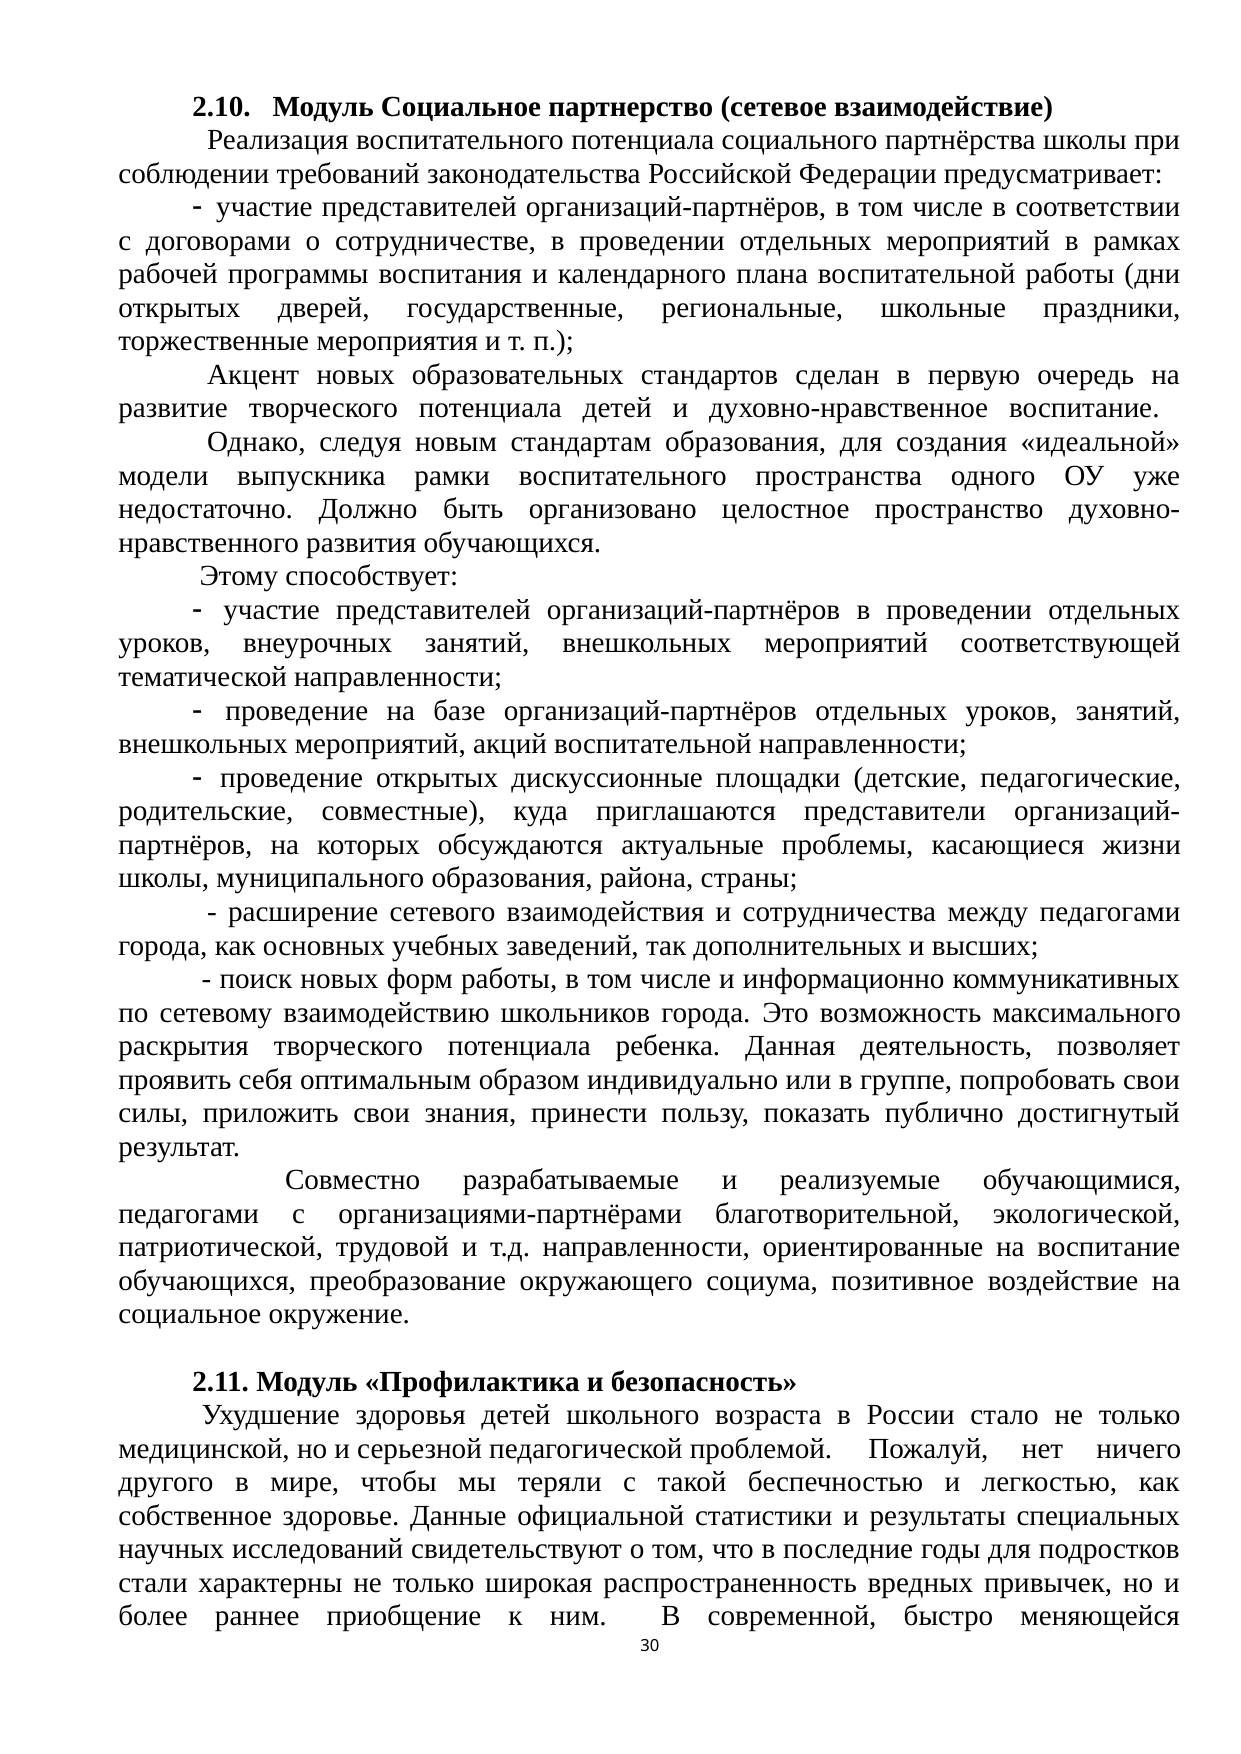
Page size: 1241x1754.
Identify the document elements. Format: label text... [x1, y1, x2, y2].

list проведение на базе организаций-партнёров отдельных уроков, занятий, внешкольных мероприятий, акций воспитательной направленности; [118, 693, 1181, 760]
list участие представителей организаций-партнёров в проведении отдельных уроков, внеурочных занятий, внешкольных мероприятий соответствующей тематической направленности; [118, 592, 1181, 693]
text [118, 1397, 1181, 1632]
text 2.10. Модуль Социальное партнерство (сетевое взаимодействие) [118, 89, 1181, 122]
text - поиск новых форм работы, в том числе и информационно коммуникативных по сетевому взаимодействию школьников города. Это возможность максимального раскрытия творческого потенциала ребенка. Данная деятельность, позволяет проявить себя оптимальным образом индивидуально или в группе, попробовать свои силы, приложить свои знания, принести пользу, показать публично достигнутый результат. [118, 961, 1181, 1162]
text Реализация воспитательного потенциала социального партнёрства школы при соблюдении требований законодательства Российской Федерации предусматривает: [118, 122, 1181, 189]
list участие представителей организаций-партнёров, в том числе в соответствии с договорами о сотрудничестве, в проведении отдельных мероприятий в рамках рабочей программы воспитания и календарного плана воспитательной работы (дни открытых дверей, государственные, региональные, школьные праздники, торжественные мероприятия и т. п.); [118, 189, 1181, 357]
text - расширение сетевого взаимодействия и сотрудничества между педагогами города, как основных учебных заведений, так дополнительных и высших; [118, 894, 1181, 961]
text Этому способствует: [118, 558, 1181, 592]
text Совместно разрабатываемые и реализуемые обучающимися, педагогами с организациями-партнёрами благотворительной, экологической, патриотической, трудовой и т.д. направленности, ориентированные на воспитание обучающихся, преобразование окружающего социума, позитивное воздействие на социальное окружение. [118, 1162, 1181, 1330]
text Акцент новых образовательных стандартов сделан в первую очередь на развитие творческого потенциала детей и духовно-нравственное воспитание. Однако, следуя новым стандартам образования, для создания «идеальной» модели выпускника рамки воспитательного пространства одного ОУ уже недостаточно. Должно быть организовано целостное пространство духовно-нравственного развития обучающихся. [118, 357, 1181, 558]
list проведение открытых дискуссионные площадки (детские, педагогические, родительские, совместные), куда приглашаются представители организаций-партнёров, на которых обсуждаются актуальные проблемы, касающиеся жизни школы, муниципального образования, района, страны; [118, 760, 1181, 894]
text 2.11. Модуль «Профилактика и безопасность» [118, 1364, 1181, 1397]
